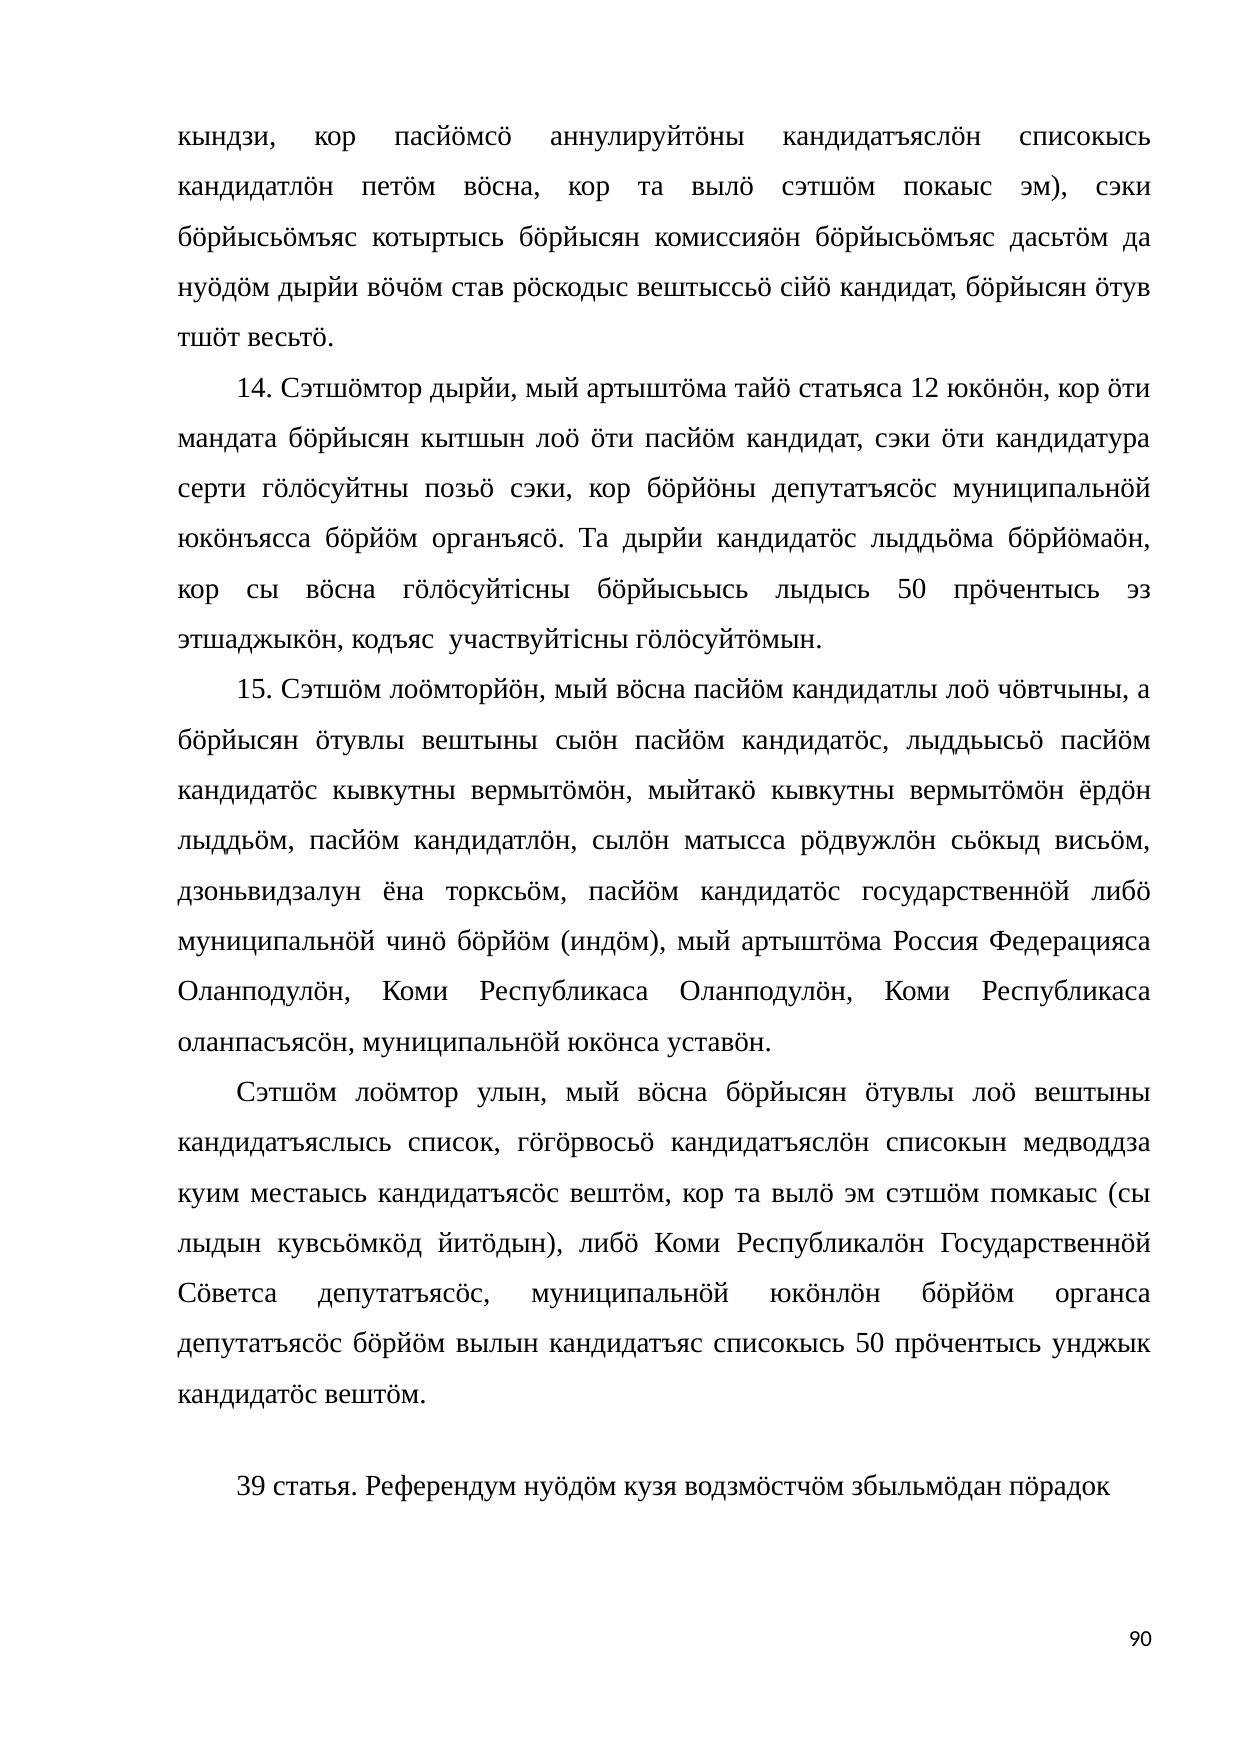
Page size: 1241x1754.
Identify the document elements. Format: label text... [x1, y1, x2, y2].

text 39 статья. Референдум нуӧдӧм кузя водзмӧстчӧм збыльмӧдан пӧрадок [177, 1468, 1152, 1502]
text 14. Сэтшӧмтор дырйи, мый артыштӧма тайӧ статьяса 12 юкӧнӧн, кор ӧти мандата бӧрйысян кытшын лоӧ ӧти пасйӧм кандидат, сэки ӧти кандидатура серти гӧлӧсуйтны позьӧ сэки, кор бӧрйӧны депутатъясӧс муниципальнӧй юкӧнъясса бӧрйӧм органъясӧ. Та дырйи кандидатӧс лыддьӧма бӧрйӧмаӧн, кор сы вӧсна гӧлӧсуйтісны бӧрйысьысь лыдысь 50 прӧчентысь эз этшаджыкӧн, кодъяс участвуйтісны гӧлӧсуйтӧмын. [177, 370, 1152, 655]
text 15. Сэтшӧм лоӧмторйӧн, мый вӧсна пасйӧм кандидатлы лоӧ чӧвтчыны, а бӧрйысян ӧтувлы вештыны сыӧн пасйӧм кандидатӧс, лыддьысьӧ пасйӧм кандидатӧс кывкутны вермытӧмӧн, мыйтакӧ кывкутны вермытӧмӧн ёрдӧн лыддьӧм, пасйӧм кандидатлӧн, сылӧн матысса рӧдвужлӧн сьӧкыд висьӧм, дзоньвидзалун ёна торксьӧм, пасйӧм кандидатӧс государственнӧй либӧ муниципальнӧй чинӧ бӧрйӧм (индӧм), мый артыштӧма Россия Федерацияса Оланподулӧн, Коми Республикаса Оланподулӧн, Коми Республикаса оланпасъясӧн, муниципальнӧй юкӧнса уставӧн. [177, 672, 1152, 1057]
text Сэтшӧм лоӧмтор улын, мый вӧсна бӧрйысян ӧтувлы лоӧ вештыны кандидатъяслысь список, гӧгӧрвосьӧ кандидатъяслӧн списокын медводдза куим местаысь кандидатъясӧс вештӧм, кор та вылӧ эм сэтшӧм помкаыс (сы лыдын кувсьӧмкӧд йитӧдын), либӧ Коми Республикалӧн Государственнӧй Сӧветса депутатъясӧс, муниципальнӧй юкӧнлӧн бӧрйӧм органса депутатъясӧс бӧрйӧм вылын кандидатъяс списокысь 50 прӧчентысь унджык кандидатӧс вештӧм. [177, 1074, 1152, 1409]
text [177, 118, 1152, 353]
